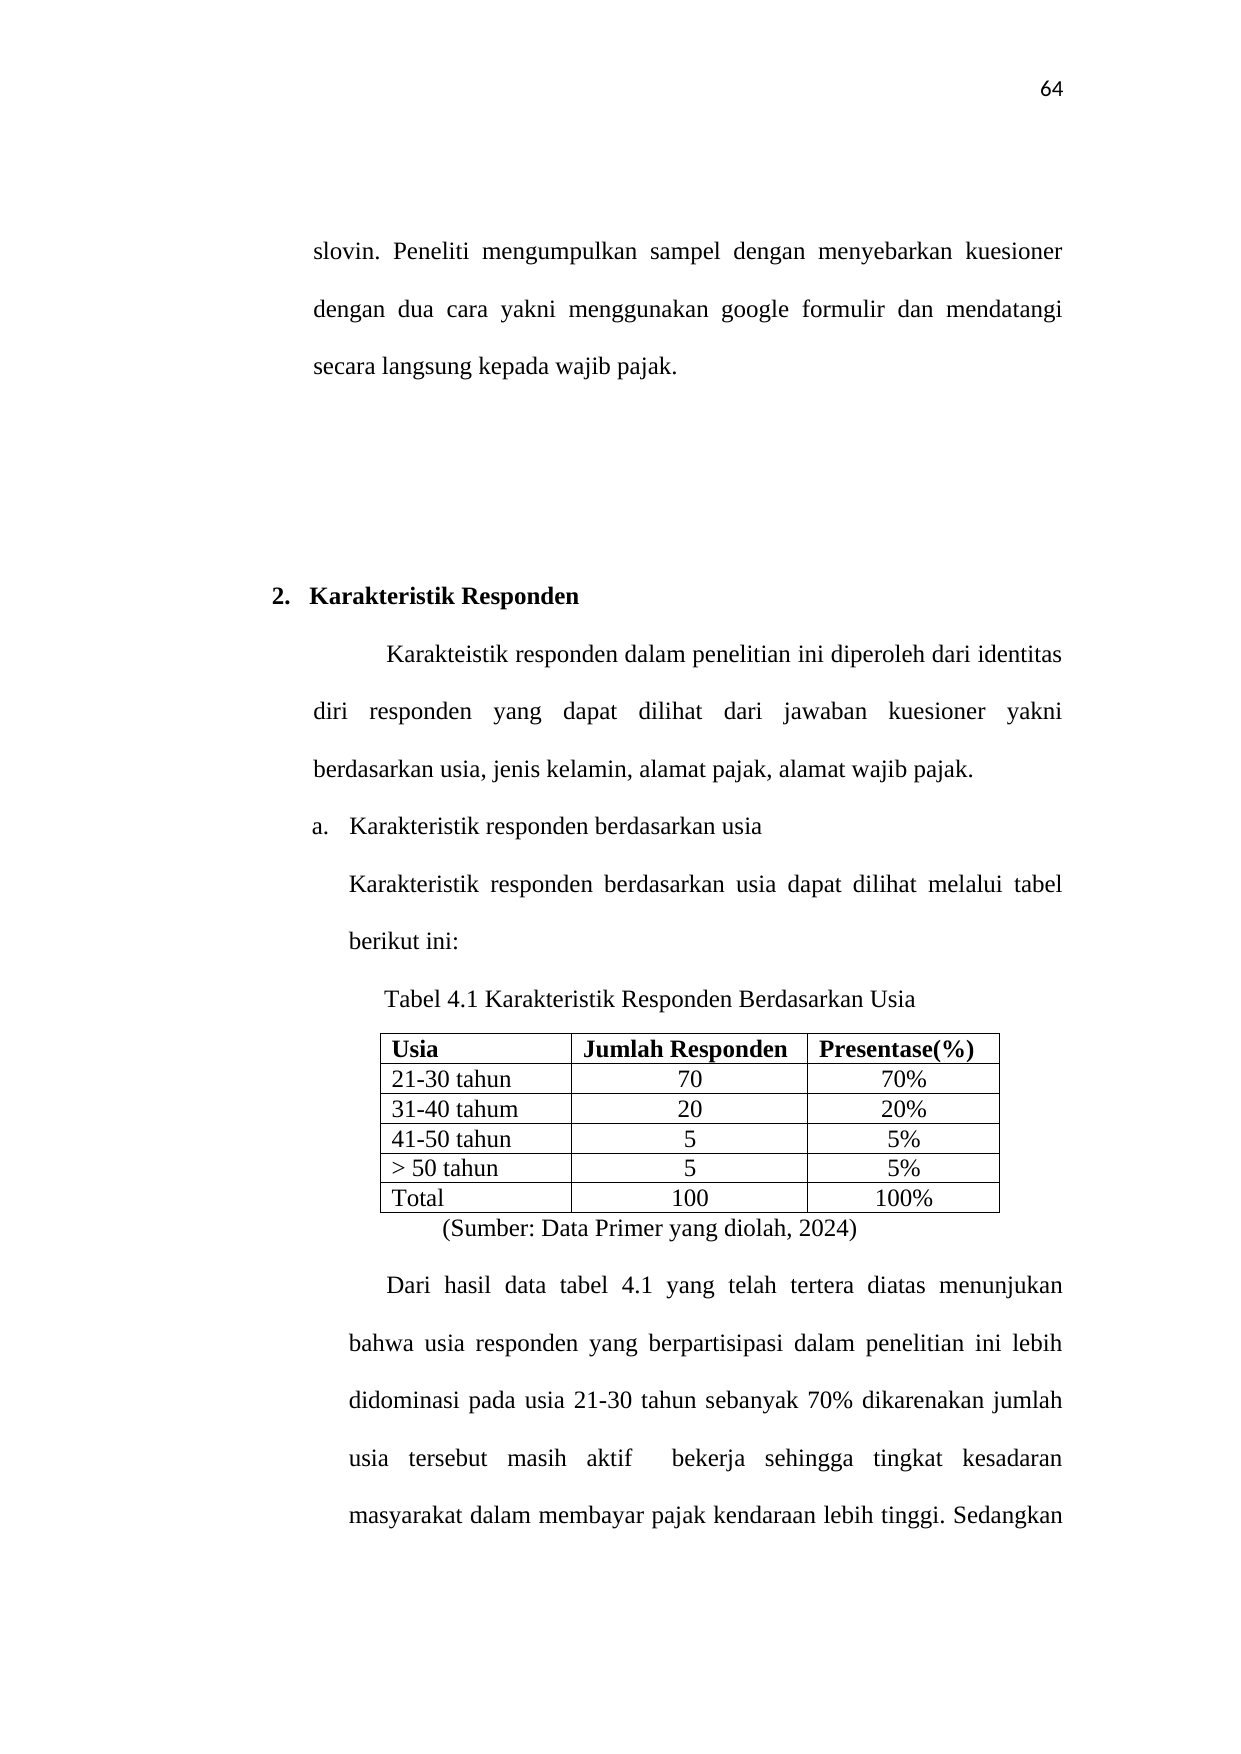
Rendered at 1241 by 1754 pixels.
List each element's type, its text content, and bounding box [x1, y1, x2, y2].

table_cell 20% [808, 1094, 999, 1123]
text Karakteristik responden berdasarkan usia dapat dilihat melalui tabel berikut ini: [348, 869, 1063, 955]
table_header Presentase(%) [808, 1034, 999, 1063]
table_cell Total [381, 1183, 571, 1212]
table_cell 5 [572, 1154, 807, 1182]
table_cell 21-30 tahun [381, 1064, 571, 1093]
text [348, 1271, 1063, 1529]
text (Sumber: Data Primer yang diolah, 2024) [236, 1213, 1063, 1242]
table_cell 5% [808, 1154, 999, 1182]
table_cell 5 [572, 1124, 807, 1152]
list Karakteristik responden berdasarkan usia [312, 811, 1063, 840]
table_cell > 50 tahun [381, 1154, 571, 1182]
table_cell 100 [572, 1183, 807, 1212]
table_header Usia [381, 1034, 571, 1063]
table_cell 41-50 tahun [381, 1124, 571, 1152]
table_header Jumlah Responden [572, 1034, 807, 1063]
table_cell 20 [572, 1094, 807, 1123]
table_cell 100% [808, 1183, 999, 1212]
list Karakteristik Responden [272, 581, 1063, 610]
table_cell 70 [572, 1064, 807, 1093]
text Tabel 4.1 Karakteristik Responden Berdasarkan Usia [236, 984, 1063, 1012]
table_cell 70% [808, 1064, 999, 1093]
text Karakteistik responden dalam penelitian ini diperoleh dari identitas diri responden yang dapat dilihat dari jawaban kuesioner yakni berdasarkan usia, jenis kelamin, alamat pajak, alamat wajib pajak. [313, 639, 1063, 782]
table_cell 5% [808, 1124, 999, 1152]
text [313, 236, 1063, 380]
table_cell 31-40 tahum [381, 1094, 571, 1123]
